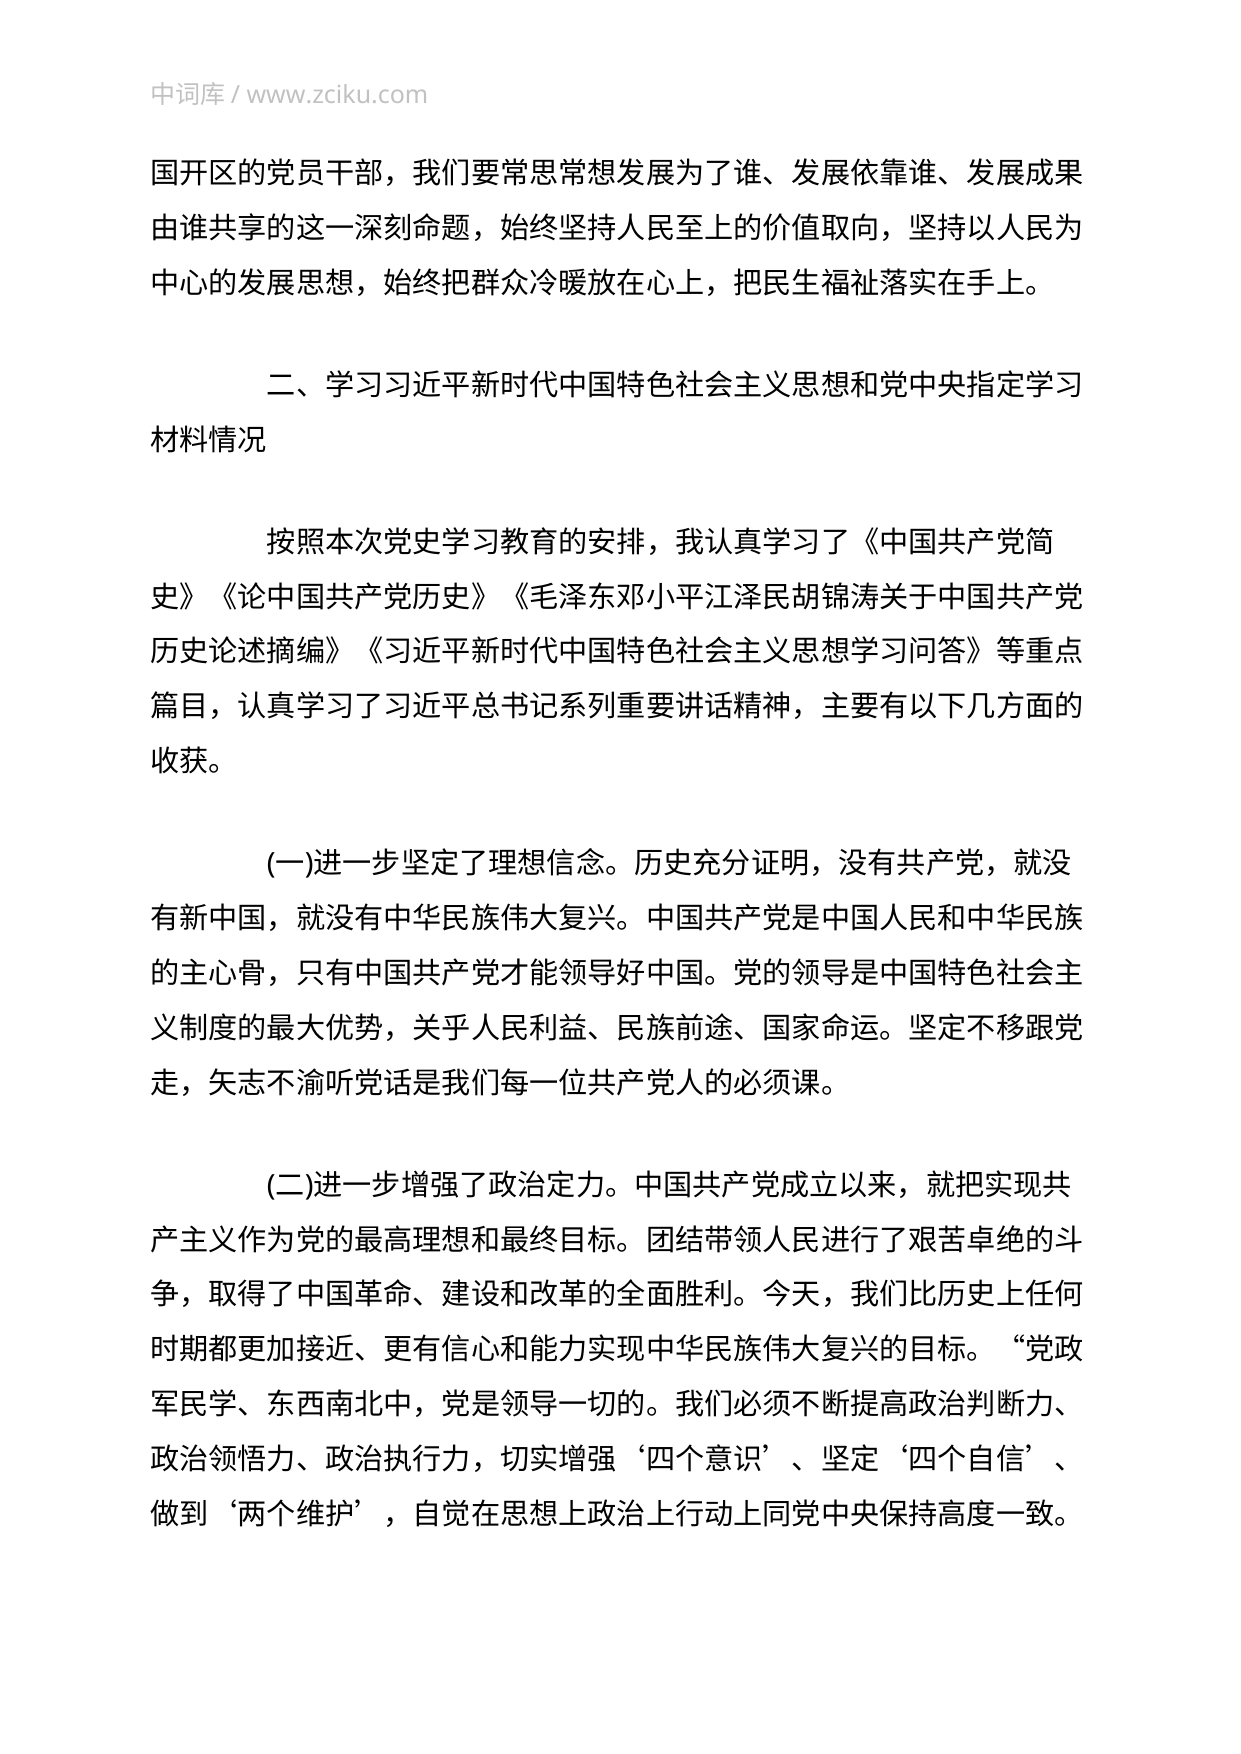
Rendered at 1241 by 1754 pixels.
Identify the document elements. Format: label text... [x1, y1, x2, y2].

text (二)进一步增强了政治定力。中国共产党成立以来，就把实现共产主义作为党的最高理想和最终目标。团结带领人民进行了艰苦卓绝的斗争，取得了中国革命、建设和改革的全面胜利。今天，我们比历史上任何时期都更加接近、更有信心和能力实现中华民族伟大复兴的目标。“党政军民学、东西南北中，党是领导一切的。我们必须不断提高政治判断力、政治领悟力、政治执行力，切实增强‘四个意识’、坚定‘四个自信’、做到‘两个维护’，自觉在思想上政治上行动上同党中央保持高度一致。 [150, 1161, 1090, 1533]
text 二、学习习近平新时代中国特色社会主义思想和党中央指定学习材料情况 [150, 362, 1090, 459]
text (一)进一步坚定了理想信念。历史充分证明，没有共产党，就没有新中国，就没有中华民族伟大复兴。中国共产党是中国人民和中华民族的主心骨，只有中国共产党才能领导好中国。党的领导是中国特色社会主义制度的最大优势，关乎人民利益、民族前途、国家命运。坚定不移跟党走，矢志不渝听党话是我们每一位共产党人的必须课。 [150, 839, 1090, 1102]
text 按照本次党史学习教育的安排，我认真学习了《中国共产党简史》《论中国共产党历史》《毛泽东邓小平江泽民胡锦涛关于中国共产党历史论述摘编》《习近平新时代中国特色社会主义思想学习问答》等重点篇目，认真学习了习近平总书记系列重要讲话精神，主要有以下几方面的收获。 [150, 518, 1090, 780]
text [150, 150, 1090, 302]
